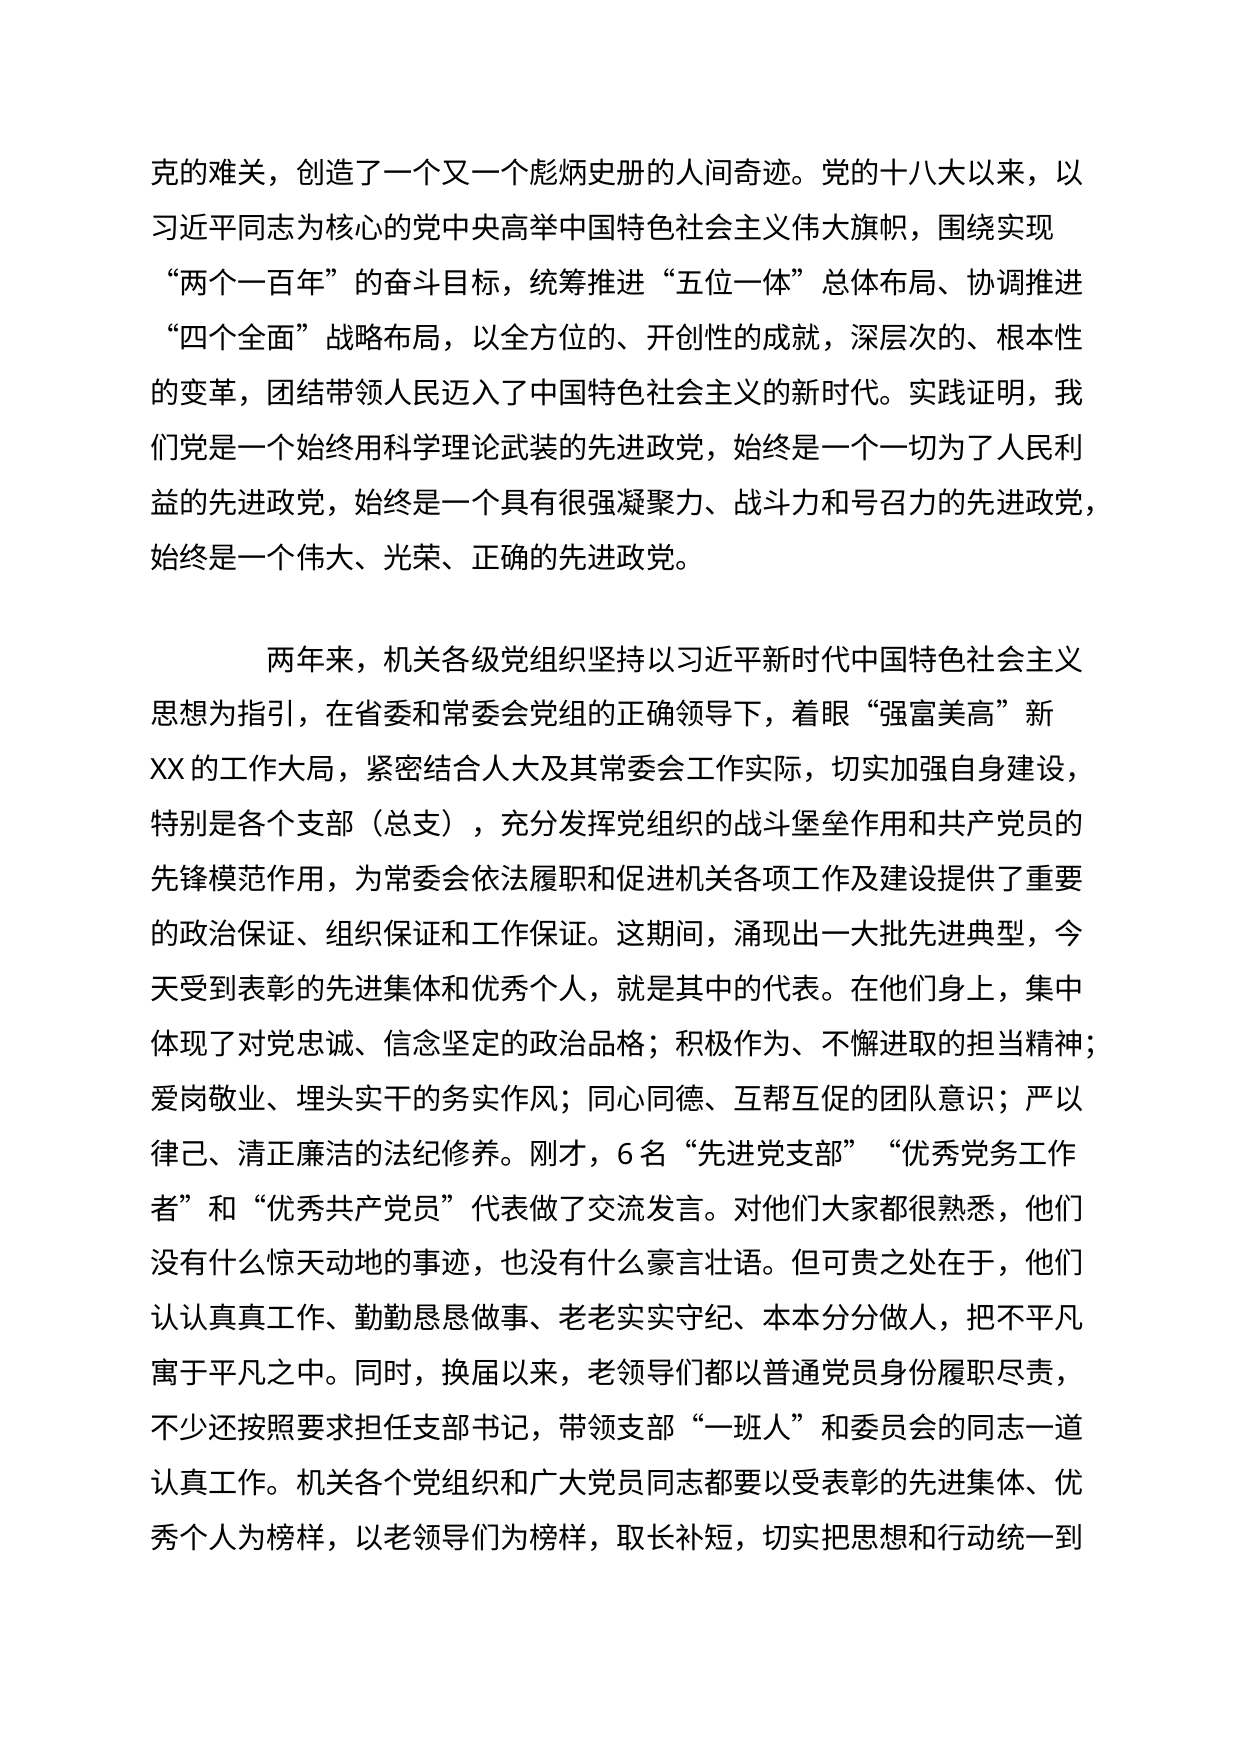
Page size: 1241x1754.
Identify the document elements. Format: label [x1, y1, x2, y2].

text [150, 150, 1090, 577]
text [150, 636, 1090, 1557]
